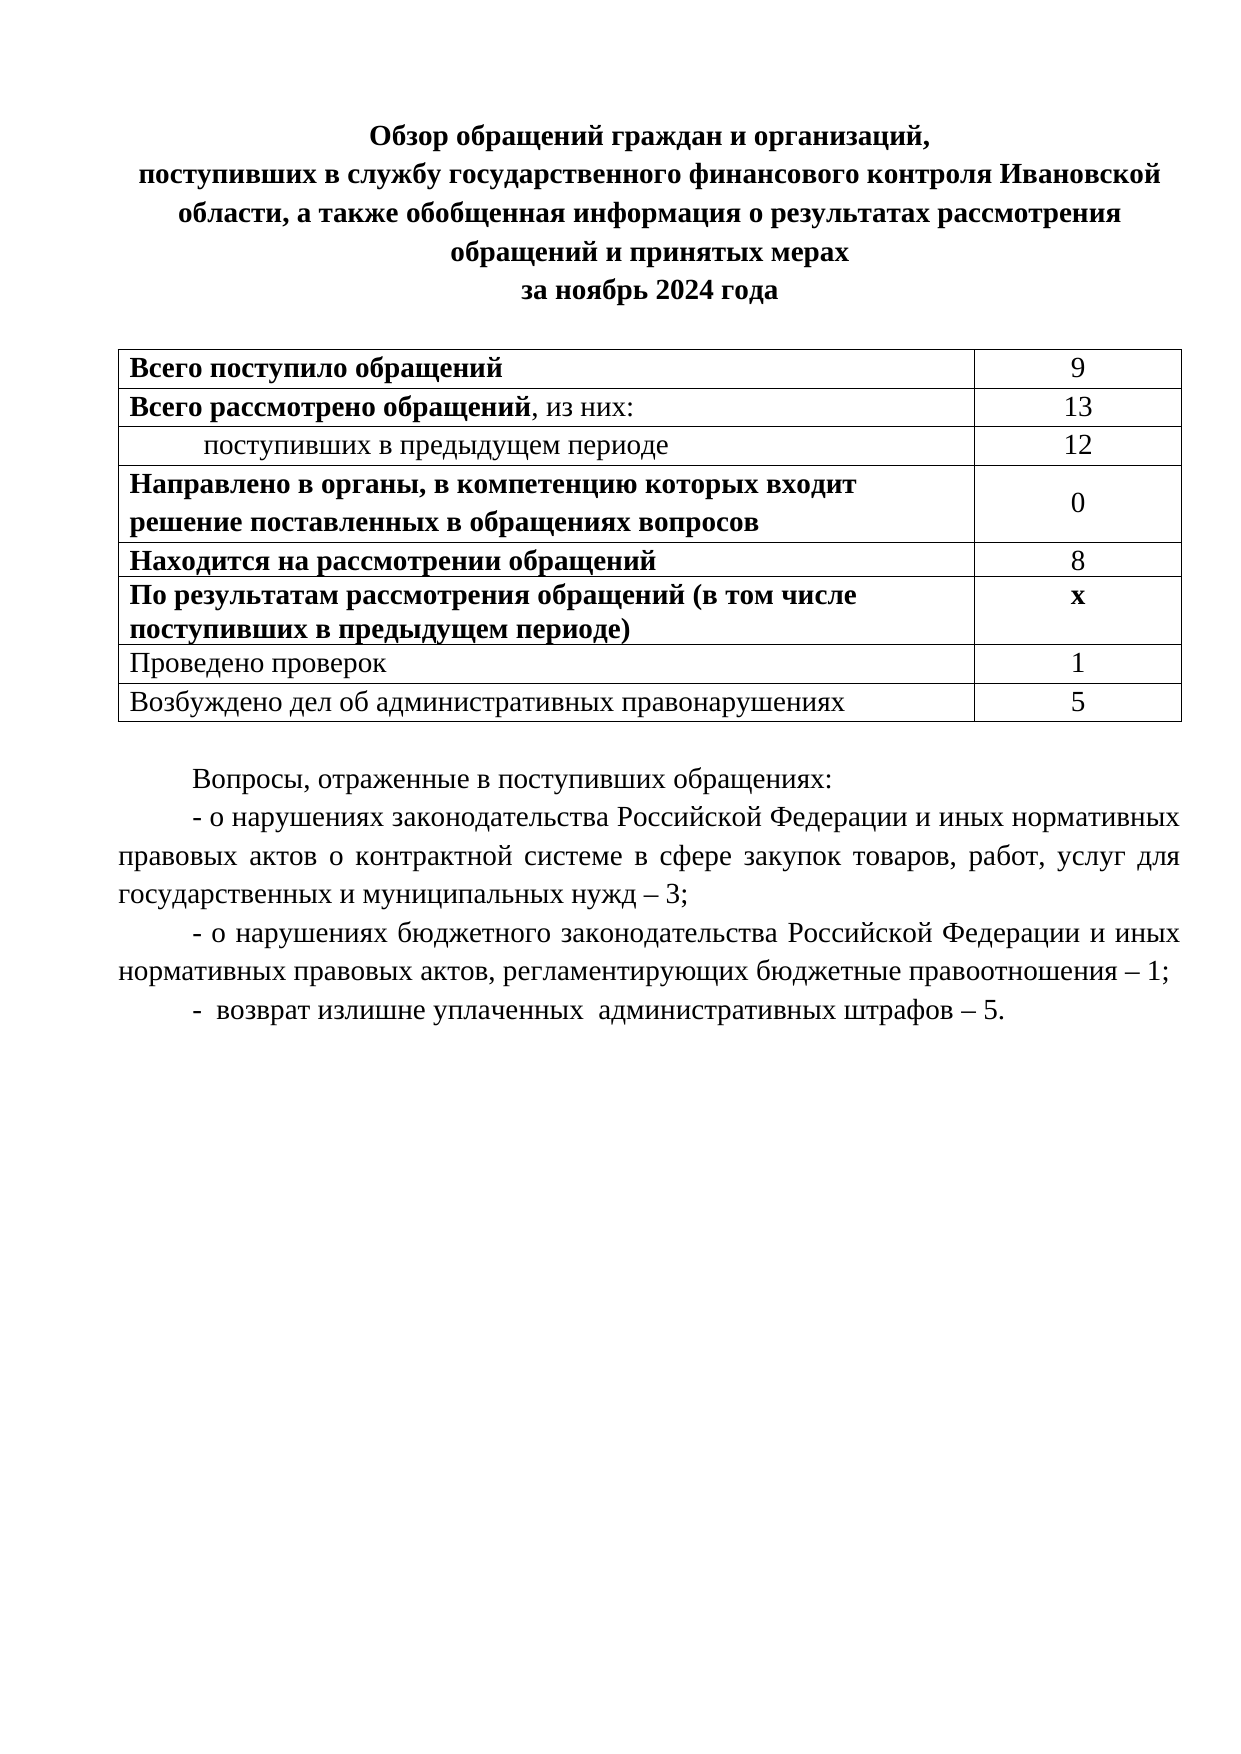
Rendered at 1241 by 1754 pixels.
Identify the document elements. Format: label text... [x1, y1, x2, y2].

text Вопросы, отраженные в поступивших обращениях: [118, 761, 1181, 794]
table_header 9 [975, 350, 1181, 388]
table_cell 13 [975, 389, 1181, 426]
table_cell Проведено проверок [119, 645, 974, 683]
table_cell 8 [975, 543, 1181, 576]
table_cell Направлено в органы, в компетенцию которых входит решение поставленных в обращениях вопросов [119, 466, 974, 542]
table_cell х [975, 577, 1181, 644]
text - возврат излишне уплаченных административных штрафов – 5. [118, 992, 1181, 1026]
table_header Всего поступило обращений [119, 350, 974, 388]
text поступивших в службу государственного финансового контроля Ивановской области, а также обобщенная информация о результатах рассмотрения обращений и принятых мерах [118, 157, 1181, 267]
table_cell Возбуждено дел об административных правонарушениях [119, 684, 974, 721]
table_cell поступивших в предыдущем периоде [119, 427, 974, 465]
text - о нарушениях законодательства Российской Федерации и иных нормативных правовых актов о контрактной системе в сфере закупок товаров, работ, услуг для государственных и муниципальных нужд – 3; [118, 799, 1181, 910]
text - о нарушениях бюджетного законодательства Российской Федерации и иных нормативных правовых актов, регламентирующих бюджетные правоотношения – 1; [118, 915, 1181, 987]
text Обзор обращений граждан и организаций, [118, 118, 1181, 152]
table_cell 12 [975, 427, 1181, 465]
table_cell 1 [975, 645, 1181, 683]
table_cell Всего рассмотрено обращений, из них: [119, 389, 974, 426]
table_cell 0 [975, 466, 1181, 542]
table_cell Находится на рассмотрении обращений [119, 543, 974, 576]
table_cell 5 [975, 684, 1181, 721]
text за ноябрь 2024 года [118, 272, 1181, 306]
table_cell По результатам рассмотрения обращений (в том числе поступивших в предыдущем периоде) [119, 577, 974, 644]
